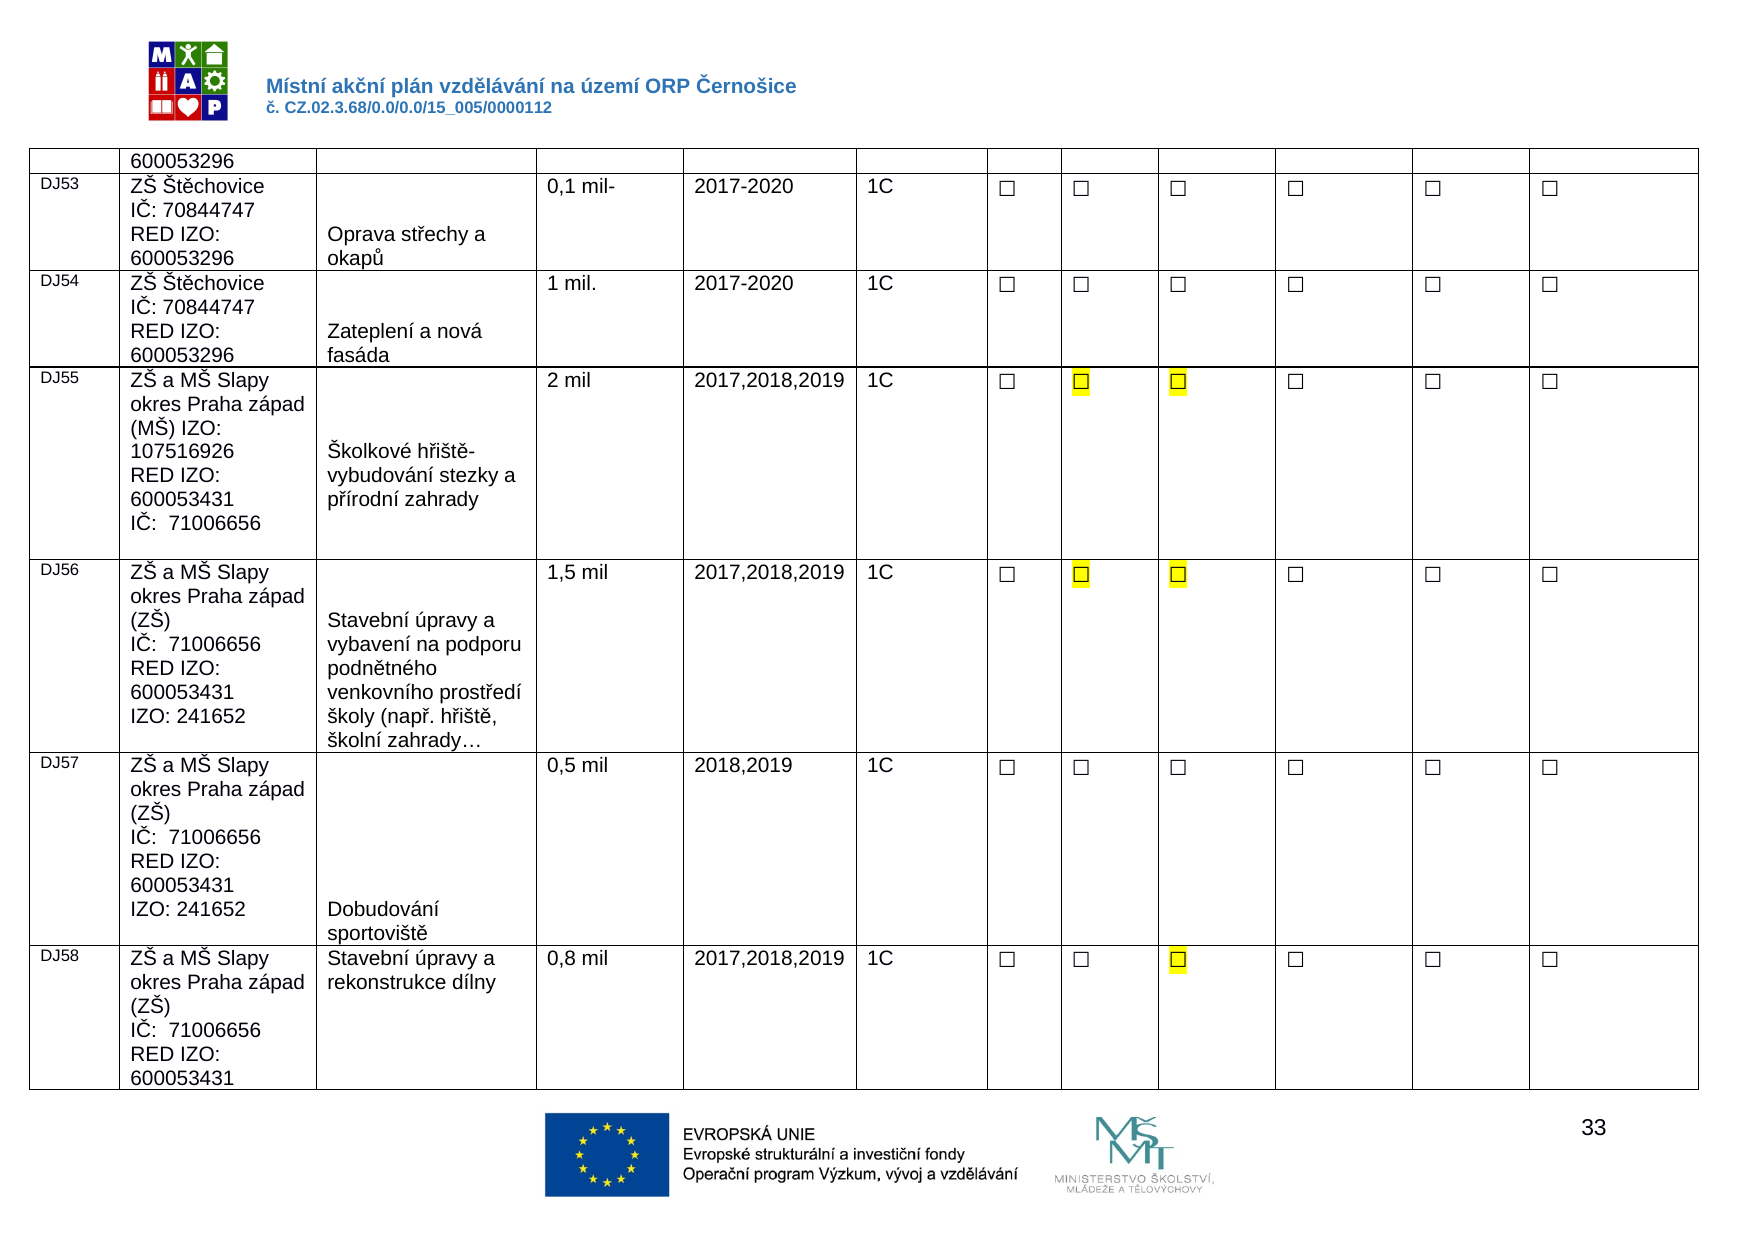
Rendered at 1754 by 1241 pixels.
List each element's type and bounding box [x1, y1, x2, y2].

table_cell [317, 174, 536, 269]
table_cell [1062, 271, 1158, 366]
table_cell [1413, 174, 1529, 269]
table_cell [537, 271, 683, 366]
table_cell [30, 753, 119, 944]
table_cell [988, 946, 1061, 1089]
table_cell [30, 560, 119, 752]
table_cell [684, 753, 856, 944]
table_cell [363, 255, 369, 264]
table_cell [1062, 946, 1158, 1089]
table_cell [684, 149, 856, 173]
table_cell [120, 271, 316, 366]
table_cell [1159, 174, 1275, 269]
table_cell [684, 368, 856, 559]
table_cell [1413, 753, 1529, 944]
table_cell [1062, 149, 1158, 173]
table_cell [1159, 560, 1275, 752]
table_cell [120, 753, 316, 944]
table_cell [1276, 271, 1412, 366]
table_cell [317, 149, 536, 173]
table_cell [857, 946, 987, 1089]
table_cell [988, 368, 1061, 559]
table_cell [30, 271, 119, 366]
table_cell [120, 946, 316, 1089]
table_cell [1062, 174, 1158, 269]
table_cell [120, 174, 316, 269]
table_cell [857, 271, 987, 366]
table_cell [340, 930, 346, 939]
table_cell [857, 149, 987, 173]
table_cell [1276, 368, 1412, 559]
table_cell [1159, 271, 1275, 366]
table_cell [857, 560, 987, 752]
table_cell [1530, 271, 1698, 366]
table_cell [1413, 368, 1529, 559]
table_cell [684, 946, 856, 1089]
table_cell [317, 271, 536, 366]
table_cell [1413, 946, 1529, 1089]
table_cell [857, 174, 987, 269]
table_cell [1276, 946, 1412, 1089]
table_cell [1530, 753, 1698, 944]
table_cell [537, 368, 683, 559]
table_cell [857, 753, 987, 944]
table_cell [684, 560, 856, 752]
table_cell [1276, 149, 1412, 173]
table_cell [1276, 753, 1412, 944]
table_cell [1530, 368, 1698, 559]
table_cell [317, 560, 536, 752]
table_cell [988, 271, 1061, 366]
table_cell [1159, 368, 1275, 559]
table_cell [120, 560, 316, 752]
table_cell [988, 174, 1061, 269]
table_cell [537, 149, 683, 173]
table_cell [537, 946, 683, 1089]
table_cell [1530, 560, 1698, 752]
picture [147, 40, 229, 122]
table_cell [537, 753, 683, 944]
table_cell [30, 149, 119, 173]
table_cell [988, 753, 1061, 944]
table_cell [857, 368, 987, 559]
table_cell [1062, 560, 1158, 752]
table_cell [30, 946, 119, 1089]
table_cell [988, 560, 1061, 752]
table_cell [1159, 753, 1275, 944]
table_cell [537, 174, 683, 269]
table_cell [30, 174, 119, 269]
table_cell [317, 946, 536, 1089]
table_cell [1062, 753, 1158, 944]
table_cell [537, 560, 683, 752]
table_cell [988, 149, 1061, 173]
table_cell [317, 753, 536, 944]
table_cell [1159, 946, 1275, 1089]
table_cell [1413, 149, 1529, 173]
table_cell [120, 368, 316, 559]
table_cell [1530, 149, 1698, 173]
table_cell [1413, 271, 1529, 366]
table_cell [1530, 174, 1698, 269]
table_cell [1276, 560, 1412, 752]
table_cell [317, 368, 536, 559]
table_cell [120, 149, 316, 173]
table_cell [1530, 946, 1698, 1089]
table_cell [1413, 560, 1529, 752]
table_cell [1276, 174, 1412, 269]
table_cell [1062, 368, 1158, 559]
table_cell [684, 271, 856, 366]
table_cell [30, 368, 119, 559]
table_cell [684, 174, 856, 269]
picture [503, 1090, 1255, 1238]
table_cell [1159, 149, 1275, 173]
